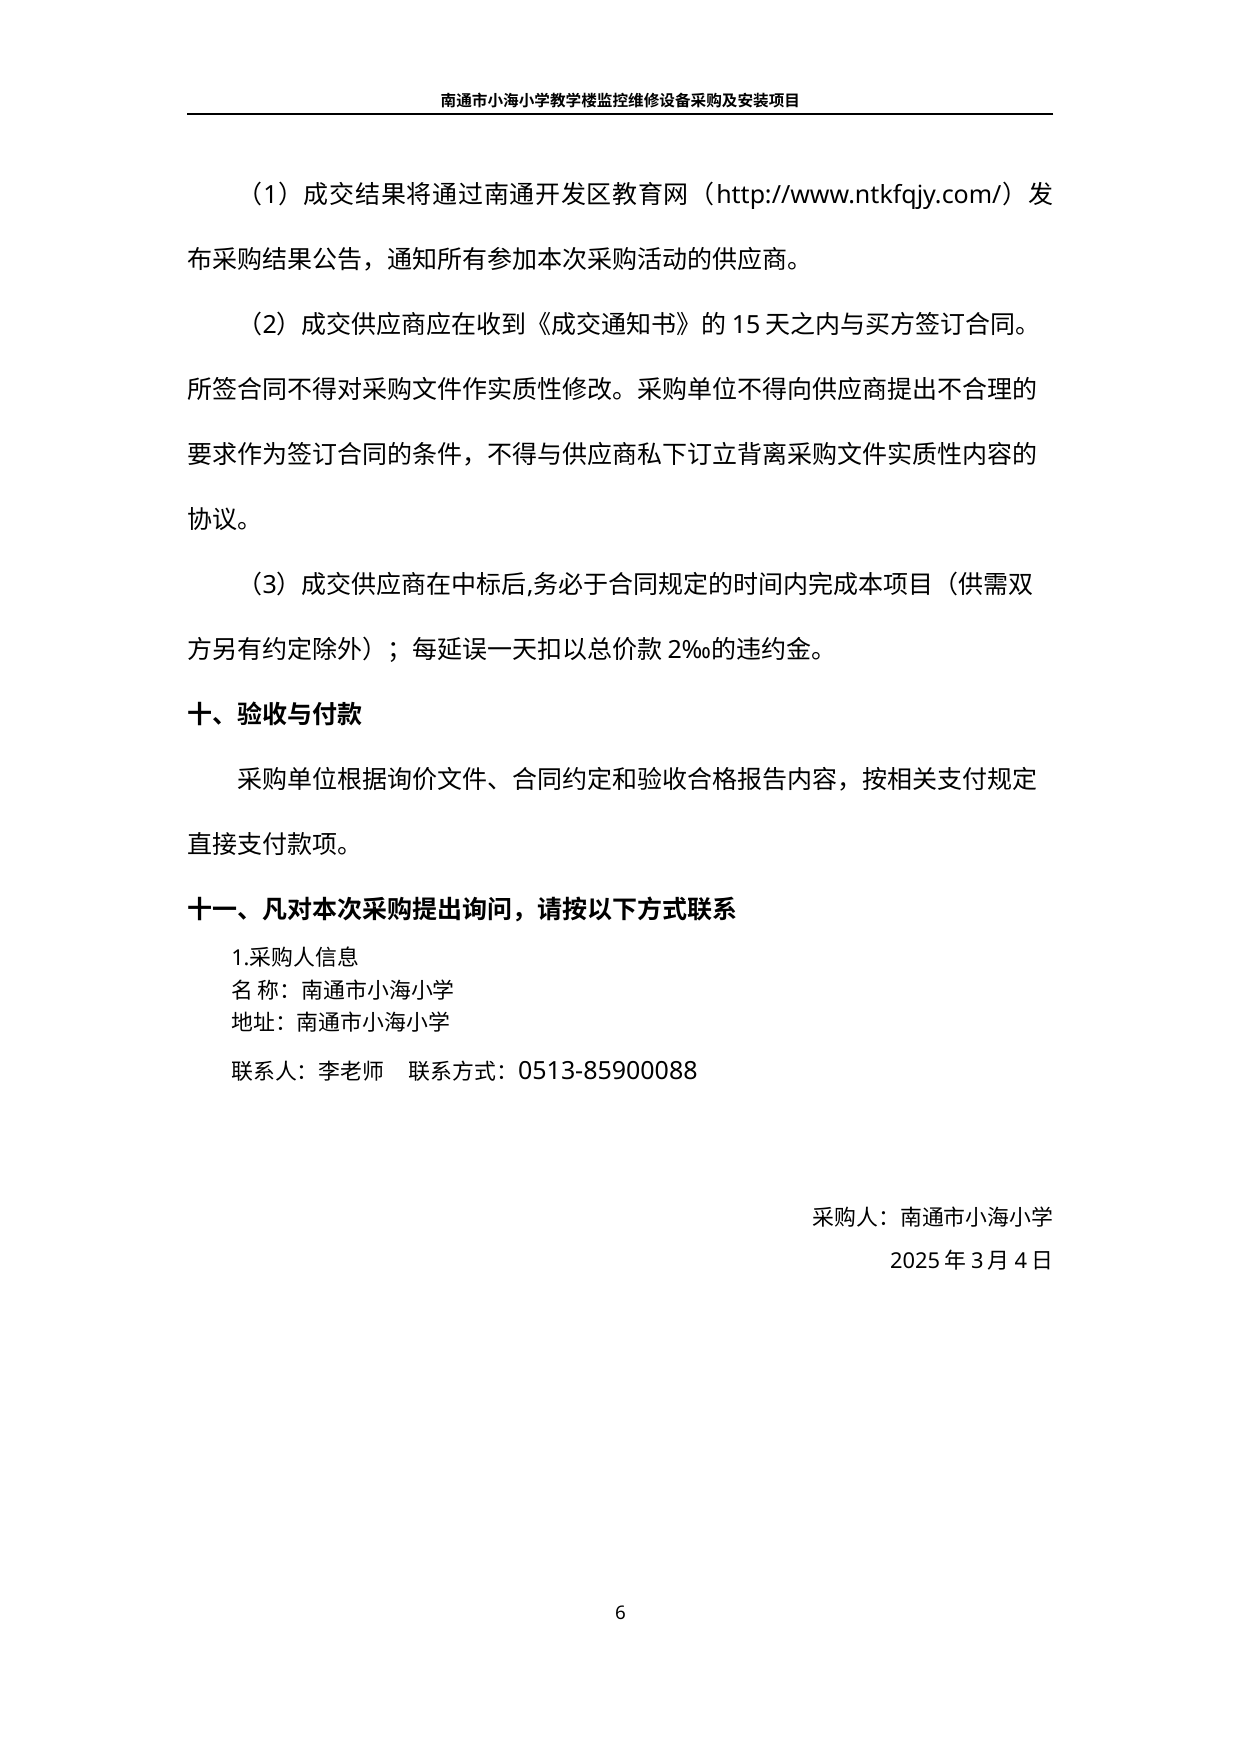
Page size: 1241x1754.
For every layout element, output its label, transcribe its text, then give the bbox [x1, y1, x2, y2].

text 联系人：李老师 联系方式：0513-85900088 [187, 1037, 1053, 1102]
text 地址：南通市小海小学 [187, 1005, 1053, 1037]
text 采购人：南通市小海小学 [187, 1200, 1053, 1232]
text 1.采购人信息 [187, 940, 1053, 972]
text 十、验收与付款 [187, 680, 1053, 745]
text （1）成交结果将通过南通开发区教育网（http://www.ntkfqjy.com/）发布采购结果公告，通知所有参加本次采购活动的供应商。 [187, 160, 1053, 290]
text 采购单位根据询价文件、合同约定和验收合格报告内容，按相关支付规定直接支付款项。 [187, 745, 1053, 875]
text 十一、凡对本次采购提出询问，请按以下方式联系 [187, 875, 1053, 940]
text 名 称：南通市小海小学 [187, 972, 1053, 1005]
text （3）成交供应商在中标后,务必于合同规定的时间内完成本项目（供需双方另有约定除外）；每延误一天扣以总价款2‰的违约金。 [187, 550, 1053, 680]
text （2）成交供应商应在收到《成交通知书》的15天之内与买方签订合同。所签合同不得对采购文件作实质性修改。采购单位不得向供应商提出不合理的要求作为签订合同的条件，不得与供应商私下订立背离采购文件实质性内容的协议。 [187, 290, 1053, 550]
text 2025年3月 4日 [187, 1232, 1053, 1278]
